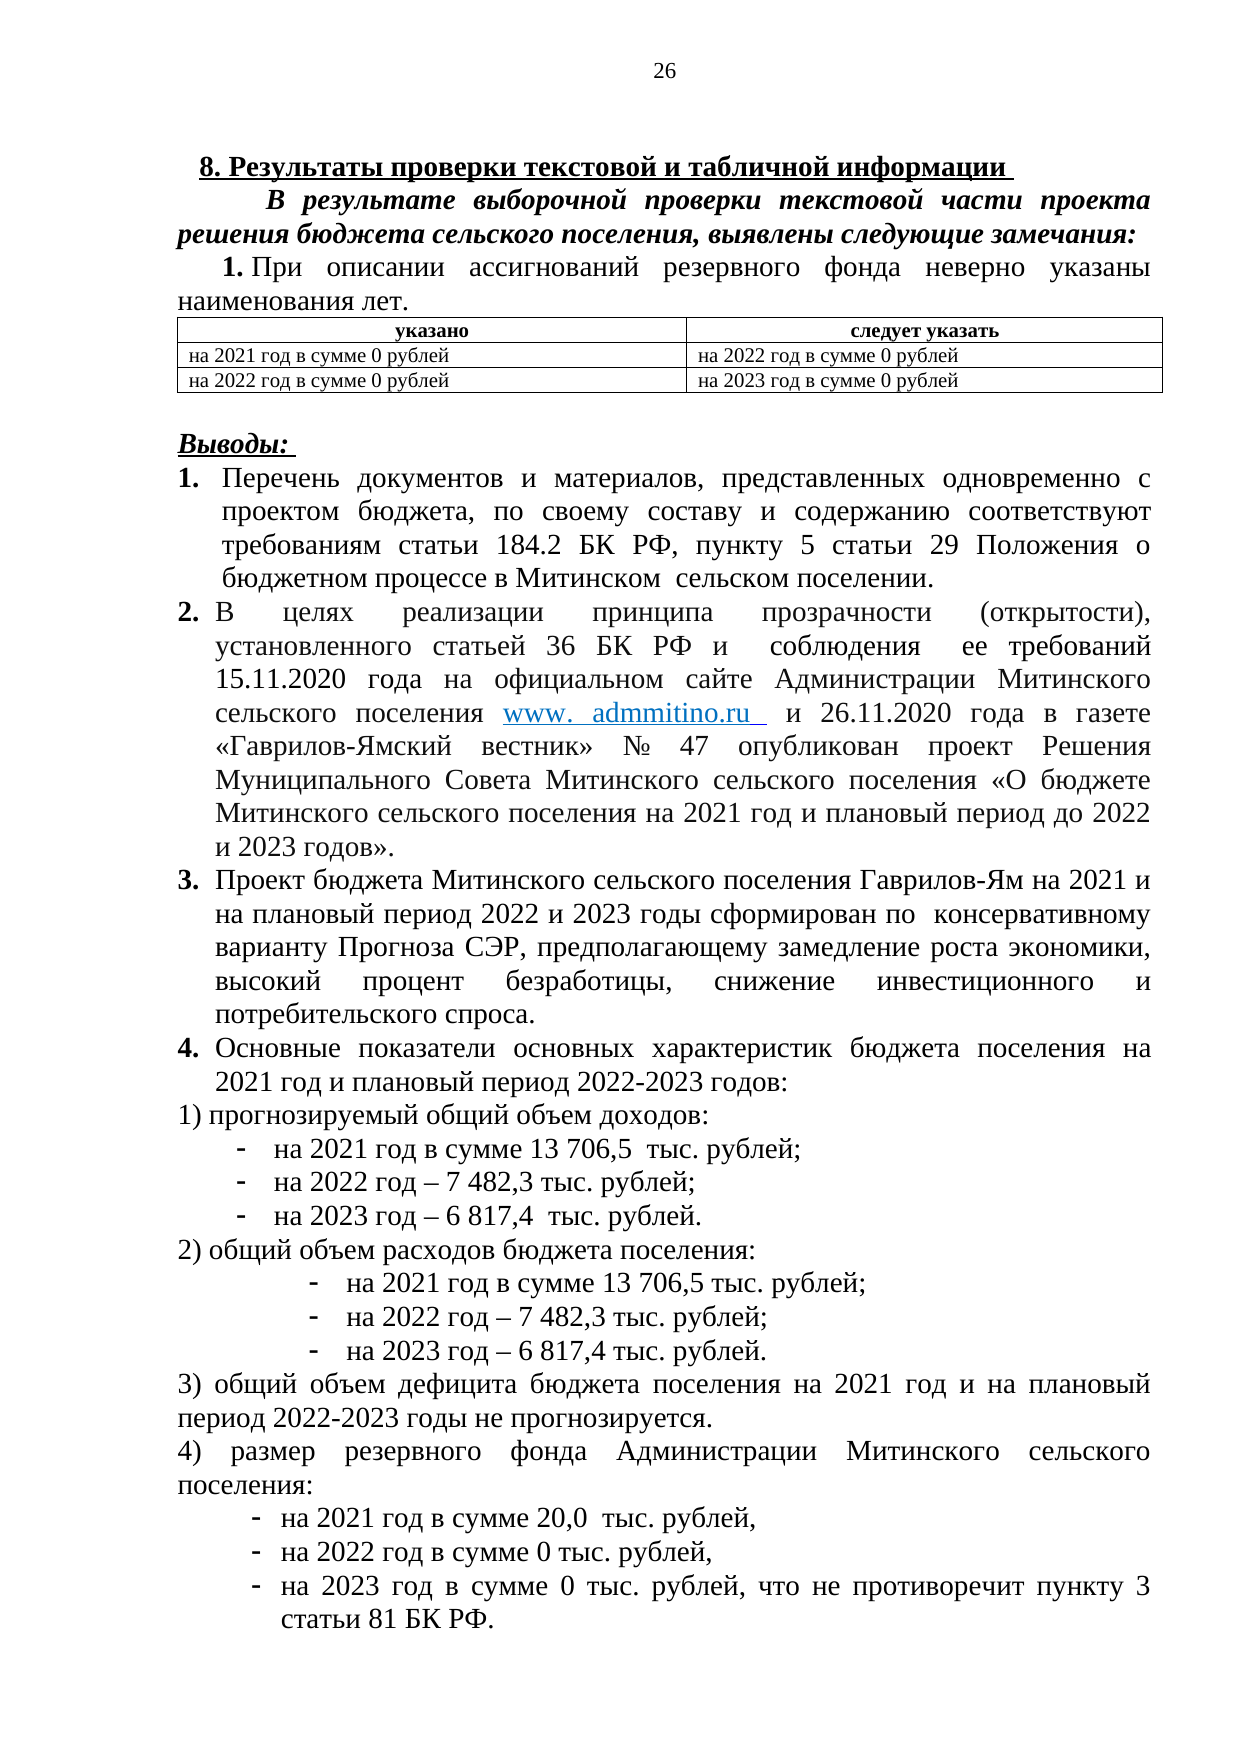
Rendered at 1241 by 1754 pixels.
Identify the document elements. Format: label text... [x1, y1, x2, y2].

list Проект бюджета Митинского сельского поселения Гаврилов-Ям на 2021 и на плановый период 2022 и 2023 годы сформирован по консервативному варианту Прогноза СЭР, предполагающему замедление роста экономики, высокий процент безработицы, снижение инвестиционного и потребительского спроса. [177, 862, 1152, 1030]
list на 2022 год в сумме 0 тыс. рублей, [251, 1534, 1152, 1568]
text 8. Результаты проверки текстовой и табличной информации [177, 149, 1152, 182]
text В результате выборочной проверки текстовой части проекта решения бюджета сельского поселения, выявлены следующие замечания: [177, 182, 1152, 249]
table_cell на 2022 год в сумме 0 рублей [687, 343, 1162, 367]
text 2) общий объем расходов бюджета поселения: [177, 1232, 1152, 1265]
list на 2023 год – 6 817,4 тыс. рублей. [308, 1333, 1152, 1366]
list на 2023 год в сумме 0 тыс. рублей, что не противоречит пункту 3 статьи 81 БК РФ. [251, 1568, 1152, 1635]
list на 2021 год в сумме 20,0 тыс. рублей, [251, 1500, 1152, 1534]
table_cell на 2021 год в сумме 0 рублей [178, 343, 686, 367]
text 1) прогнозируемый общий объем доходов: [177, 1097, 1152, 1131]
list В целях реализации принципа прозрачности (открытости), установленного статьей 36 БК РФ и соблюдения ее требований 15.11.2020 года на официальном сайте Администрации Митинского сельского поселения www. admmitino.ru и 26.11.2020 года в газете «Гаврилов-Ямский вестник» № 47 опубликован проект Решения Муниципального Совета Митинского сельского поселения «О бюджете Митинского сельского поселения на 2021 год и плановый период до 2022 и 2023 годов». [177, 594, 1152, 862]
text 4) размер резервного фонда Администрации Митинского сельского поселения: [177, 1433, 1152, 1500]
table_cell на 2022 год в сумме 0 рублей [178, 368, 686, 392]
list на 2022 год – 7 482,3 тыс. рублей; [236, 1164, 1152, 1198]
table_header следует указать [687, 318, 1162, 342]
table_cell на 2023 год в сумме 0 рублей [687, 368, 1162, 392]
table_header указано [178, 318, 686, 342]
list на 2021 год в сумме 13 706,5 тыс. рублей; [308, 1265, 1152, 1299]
text 3) общий объем дефицита бюджета поселения на 2021 год и на плановый период 2022-2023 годы не прогнозируется. [177, 1366, 1152, 1433]
list Перечень документов и материалов, представленных одновременно с проектом бюджета, по своему составу и содержанию соответствуют требованиям статьи 184.2 БК РФ, пункту 5 статьи 29 Положения о бюджетном процессе в Митинском сельском поселении. [177, 460, 1152, 594]
text Выводы: [177, 426, 1152, 460]
list Основные показатели основных характеристик бюджета поселения на 2021 год и плановый период 2022-2023 годов: [177, 1030, 1152, 1097]
list на 2023 год – 6 817,4 тыс. рублей. [236, 1198, 1152, 1232]
list При описании ассигнований резервного фонда неверно указаны наименования лет. [177, 249, 1152, 317]
list на 2021 год в сумме 13 706,5 тыс. рублей; [236, 1131, 1152, 1164]
list на 2022 год – 7 482,3 тыс. рублей; [308, 1299, 1152, 1333]
